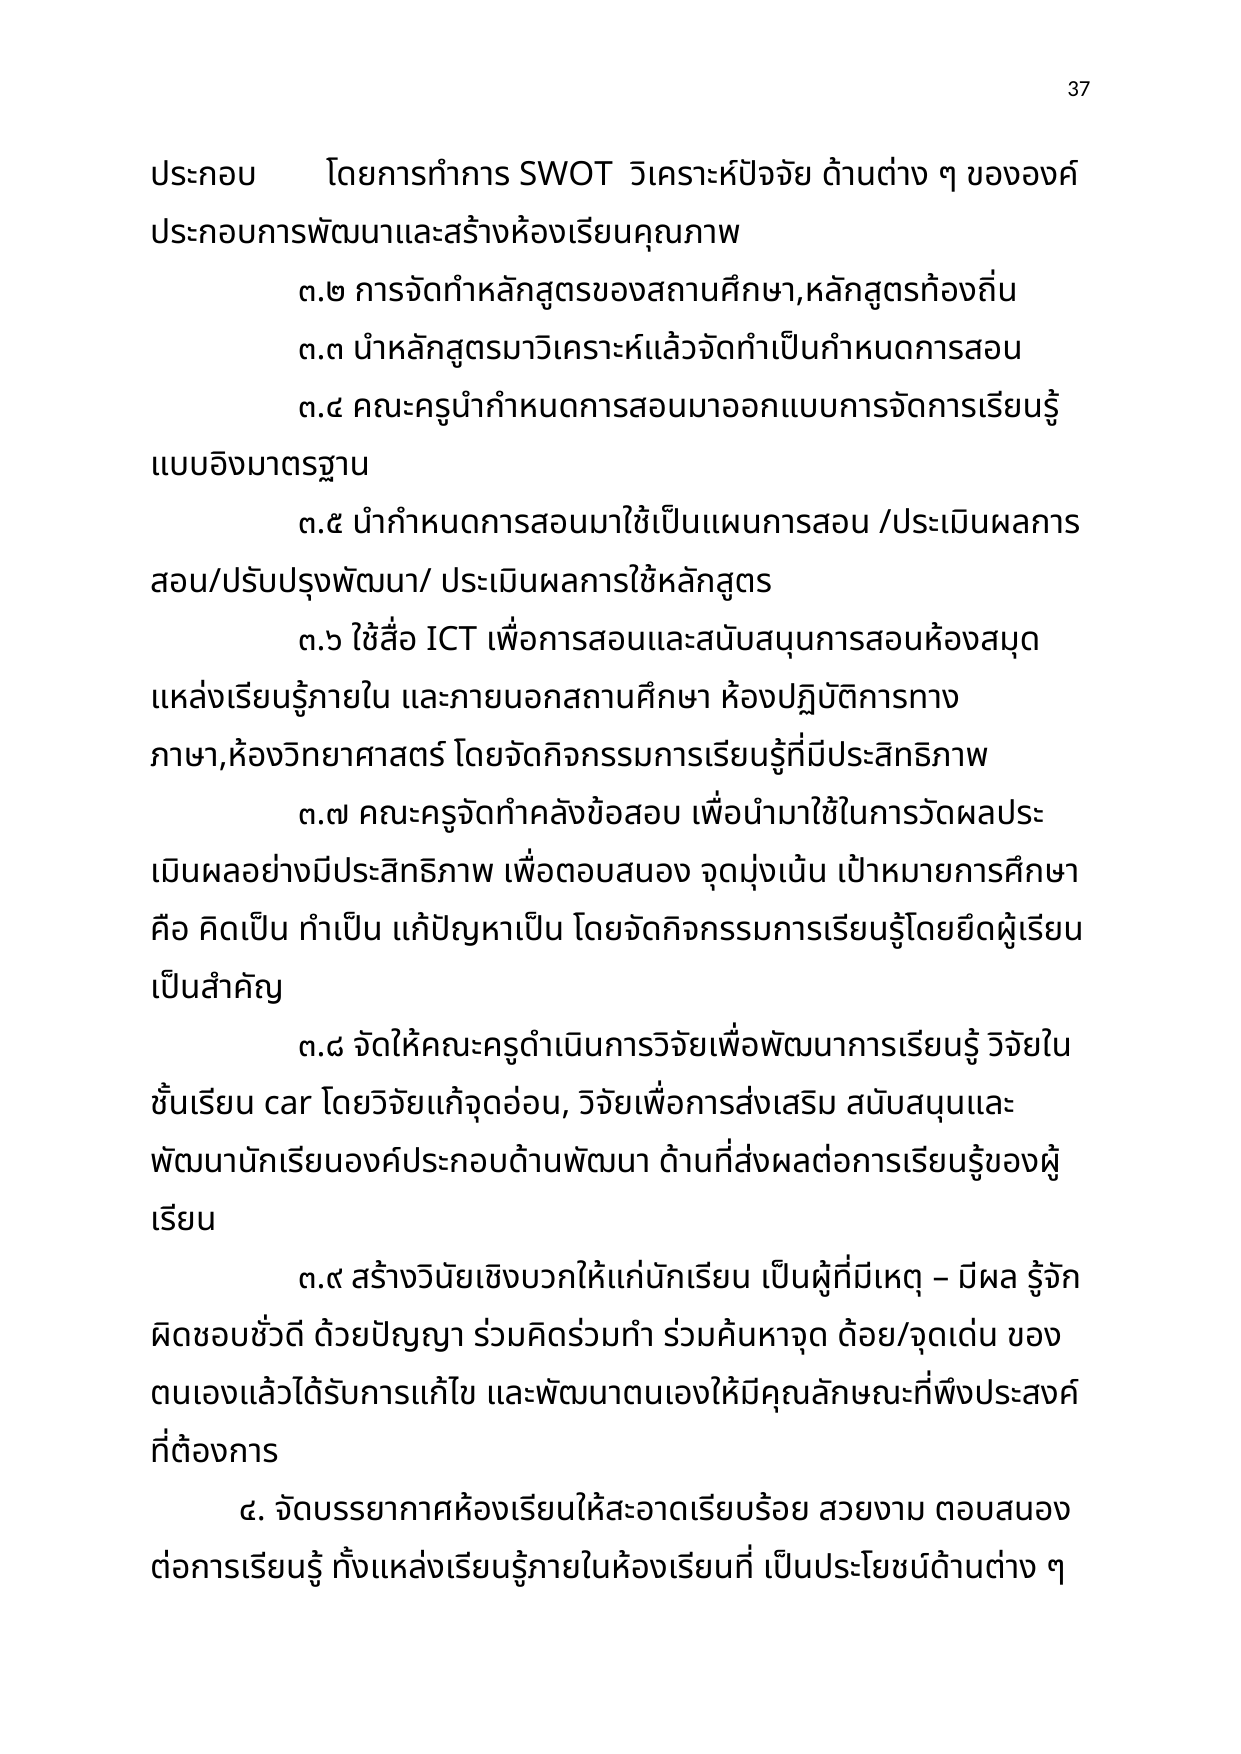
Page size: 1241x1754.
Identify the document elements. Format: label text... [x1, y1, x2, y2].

text ๓.๗ คณะครูจัดทำคลังข้อสอบ เพื่อนำมาใช้ในการวัดผลประ เมินผลอย่างมีประสิทธิภาพ เพื่อตอบสนอง จุดมุ่งเน้น เป้าหมายการศึกษา คือ คิดเป็น ทำเป็น แก้ปัญหาเป็น โดยจัดกิจกรรมการเรียนรู้โดยยึดผู้เรียนเป็นสำคัญ [150, 789, 1090, 1013]
text ๓.๓ นำหลักสูตรมาวิเคราะห์แล้วจัดทำเป็นกำหนดการสอน [150, 324, 1090, 375]
text ๓.๕ นำกำหนดการสอนมาใช้เป็นแผนการสอน /ประเมินผลการสอน/ปรับปรุงพัฒนา/ ประเมินผลการใช้หลักสูตร [150, 498, 1090, 607]
text ๓.๒ การจัดทำหลักสูตรของสถานศึกษา,หลักสูตรท้องถิ่น [150, 266, 1090, 317]
text ๓.๖ ใช้สื่อ ICT เพื่อการสอนและสนับสนุนการสอนห้องสมุด แหล่งเรียนรู้ภายใน และภายนอกสถานศึกษา ห้องปฏิบัติการทางภาษา,ห้องวิทยาศาสตร์ โดยจัดกิจกรรมการเรียนรู้ที่มีประสิทธิภาพ [150, 614, 1090, 781]
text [150, 150, 1090, 258]
text ๔. จัดบรรยากาศห้องเรียนให้สะอาดเรียบร้อย สวยงาม ตอบสนองต่อการเรียนรู้ ทั้งแหล่งเรียนรู้ภายในห้องเรียนที่ เป็นประโยชน์ด้านต่าง ๆ [150, 1485, 1090, 1593]
text ๓.๔ คณะครูนำกำหนดการสอนมาออกแบบการจัดการเรียนรู้แบบอิงมาตรฐาน [150, 382, 1090, 491]
text ๓.๘ จัดให้คณะครูดำเนินการวิจัยเพื่อพัฒนาการเรียนรู้ วิจัยในชั้นเรียน car โดยวิจัยแก้จุดอ่อน, วิจัยเพื่อการส่งเสริม สนับสนุนและพัฒนานักเรียนองค์ประกอบด้านพัฒนา ด้านที่ส่งผลต่อการเรียนรู้ของผู้เรียน [150, 1021, 1090, 1245]
text ๓.๙ สร้างวินัยเชิงบวกให้แก่นักเรียน เป็นผู้ที่มีเหตุ – มีผล รู้จักผิดชอบชั่วดี ด้วยปัญญา ร่วมคิดร่วมทำ ร่วมค้นหาจุด ด้อย/จุดเด่น ของตนเองแล้วได้รับการแก้ไข และพัฒนาตนเองให้มีคุณลักษณะที่พึงประสงค์ที่ต้องการ [150, 1253, 1090, 1477]
